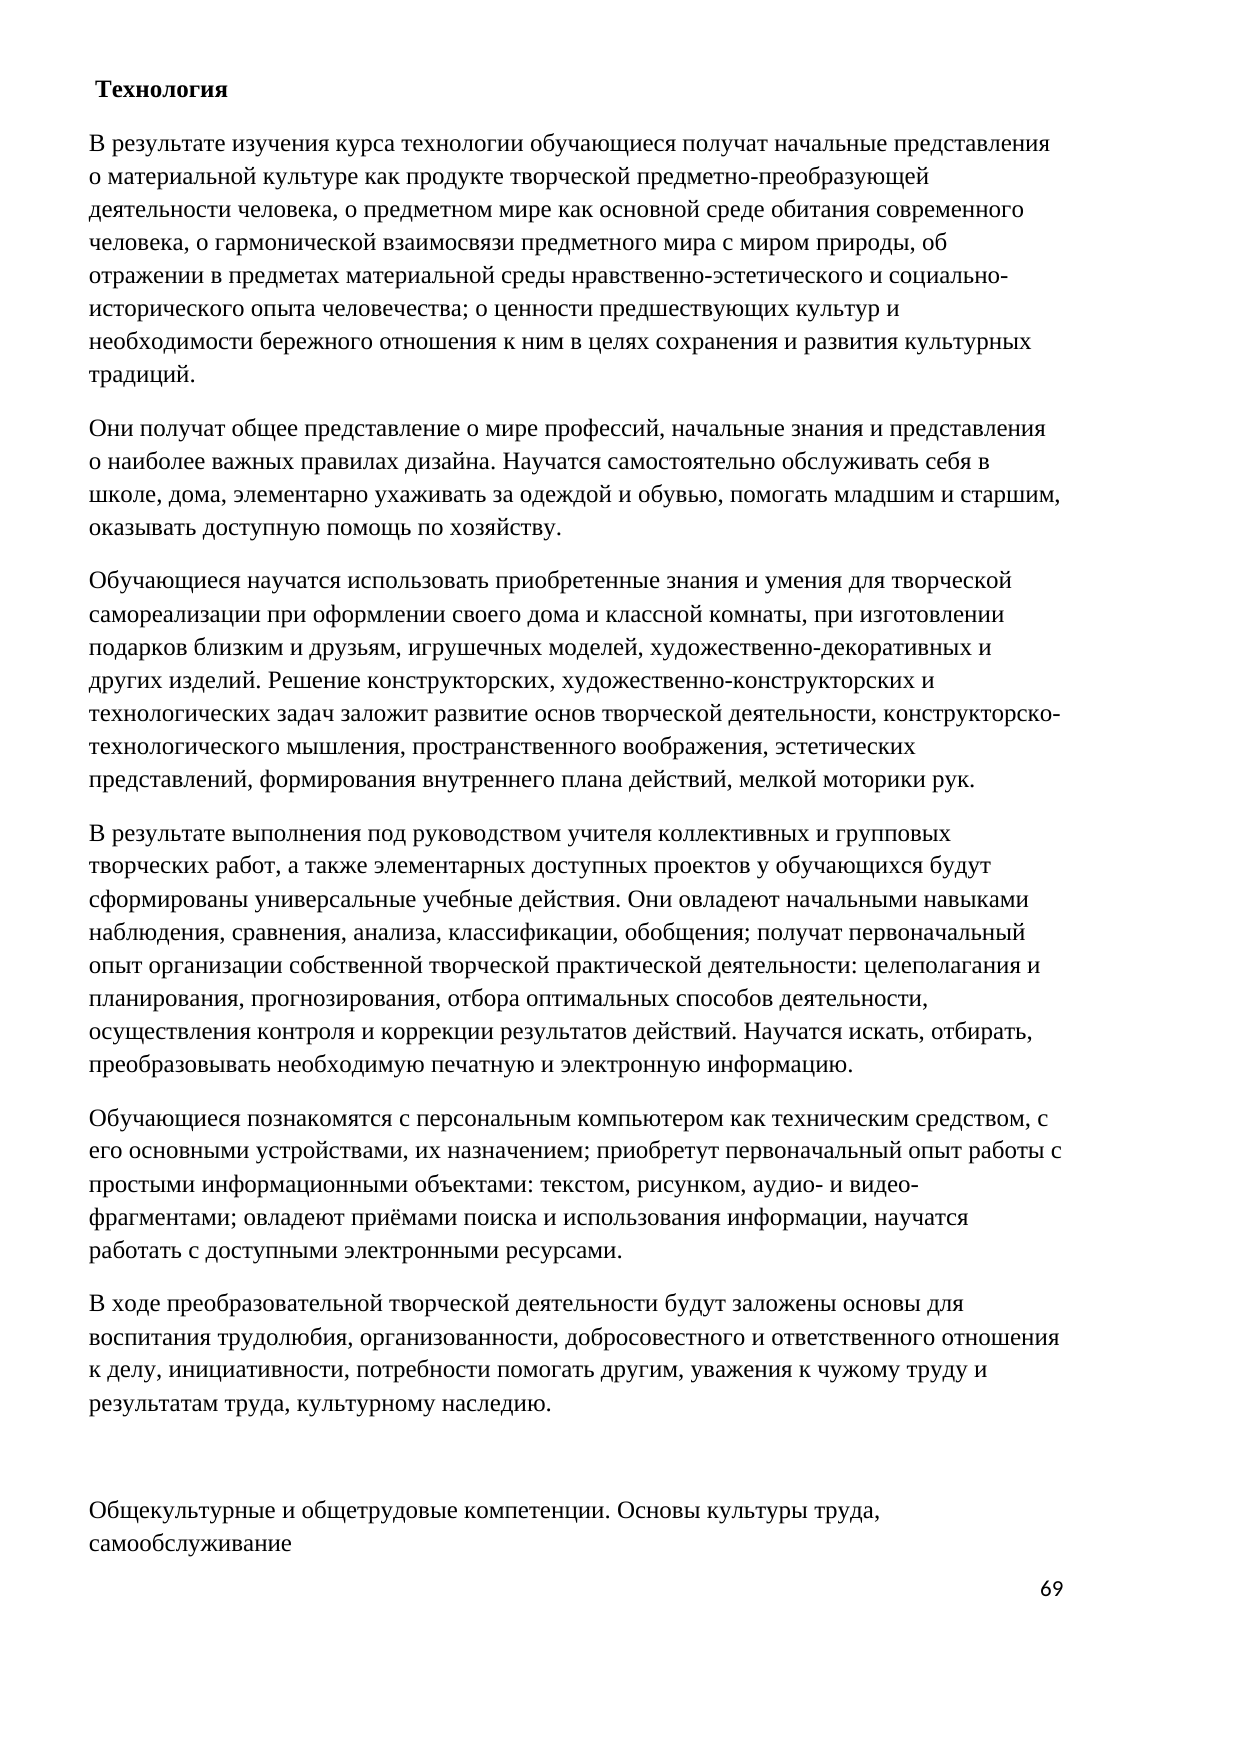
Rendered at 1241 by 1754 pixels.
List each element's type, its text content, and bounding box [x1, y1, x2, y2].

text Обучающиеся познакомятся с персональным компьютером как техническим средством, с его основными устройствами, их назначением; приобретут первоначальный опыт работы с простыми информационными объектами: текстом, рисунком, аудио- и видео-фрагментами; овладеют приёмами поиска и использования информации, научатся работать с доступными электронными ресурсами. [89, 1103, 1063, 1263]
text Обучающиеся научатся использовать приобретенные знания и умения для творческой самореализации при оформлении своего дома и классной комнаты, при изготовлении подарков близким и друзьям, игрушечных моделей, художественно-декоративных и других изделий. Решение конструкторских, художественно-конструкторских и технологических задач заложит развитие основ творческой деятельности, конструкторско-технологического мышления, пространственного воображения, эстетических представлений, формирования внутреннего плана действий, мелкой моторики рук. [89, 566, 1063, 792]
text В ходе преобразовательной творческой деятельности будут заложены основы для воспитания трудолюбия, организованности, добросовестного и ответственного отношения к делу, инициативности, потребности помогать другим, уважения к чужому труду и результатам труда, культурному наследию. [89, 1288, 1063, 1416]
text В результате изучения курса технологии обучающиеся получат начальные представления о материальной культуре как продукте творческой предметно-преобразующей деятельности человека, о предметном мире как основной среде обитания современного человека, о гармонической взаимосвязи предметного мира с миром природы, об отражении в предметах материальной среды нравственно-эстетического и социально-исторического опыта человечества; о ценности предшествующих культур и необходимости бережного отношения к ним в целях сохранения и развития культурных традиций. [89, 128, 1063, 388]
text Они получат общее представление о мире профессий, начальные знания и представления о наиболее важных правилах дизайна. Научатся самостоятельно обслуживать себя в школе, дома, элементарно ухаживать за одеждой и обувью, помогать младшим и старшим, оказывать доступную помощь по хозяйству. [89, 413, 1063, 541]
text В результате выполнения под руководством учителя коллективных и групповых творческих работ, а также элементарных доступных проектов у обучающихся будут сформированы универсальные учебные действия. Они овладеют начальными навыками наблюдения, сравнения, анализа, классификации, обобщения; получат первоначальный опыт организации собственной творческой практической деятельности: целеполагания и планирования, прогнозирования, отбора оптимальных способов деятельности, осуществления контроля и коррекции результатов действий. Научатся искать, отбирать, преобразовывать необходимую печатную и электронную информацию. [89, 818, 1063, 1077]
text Общекультурные и общетрудовые компетенции. Основы культуры труда, самообслуживание [89, 1495, 1063, 1557]
text Технология [89, 74, 1063, 103]
